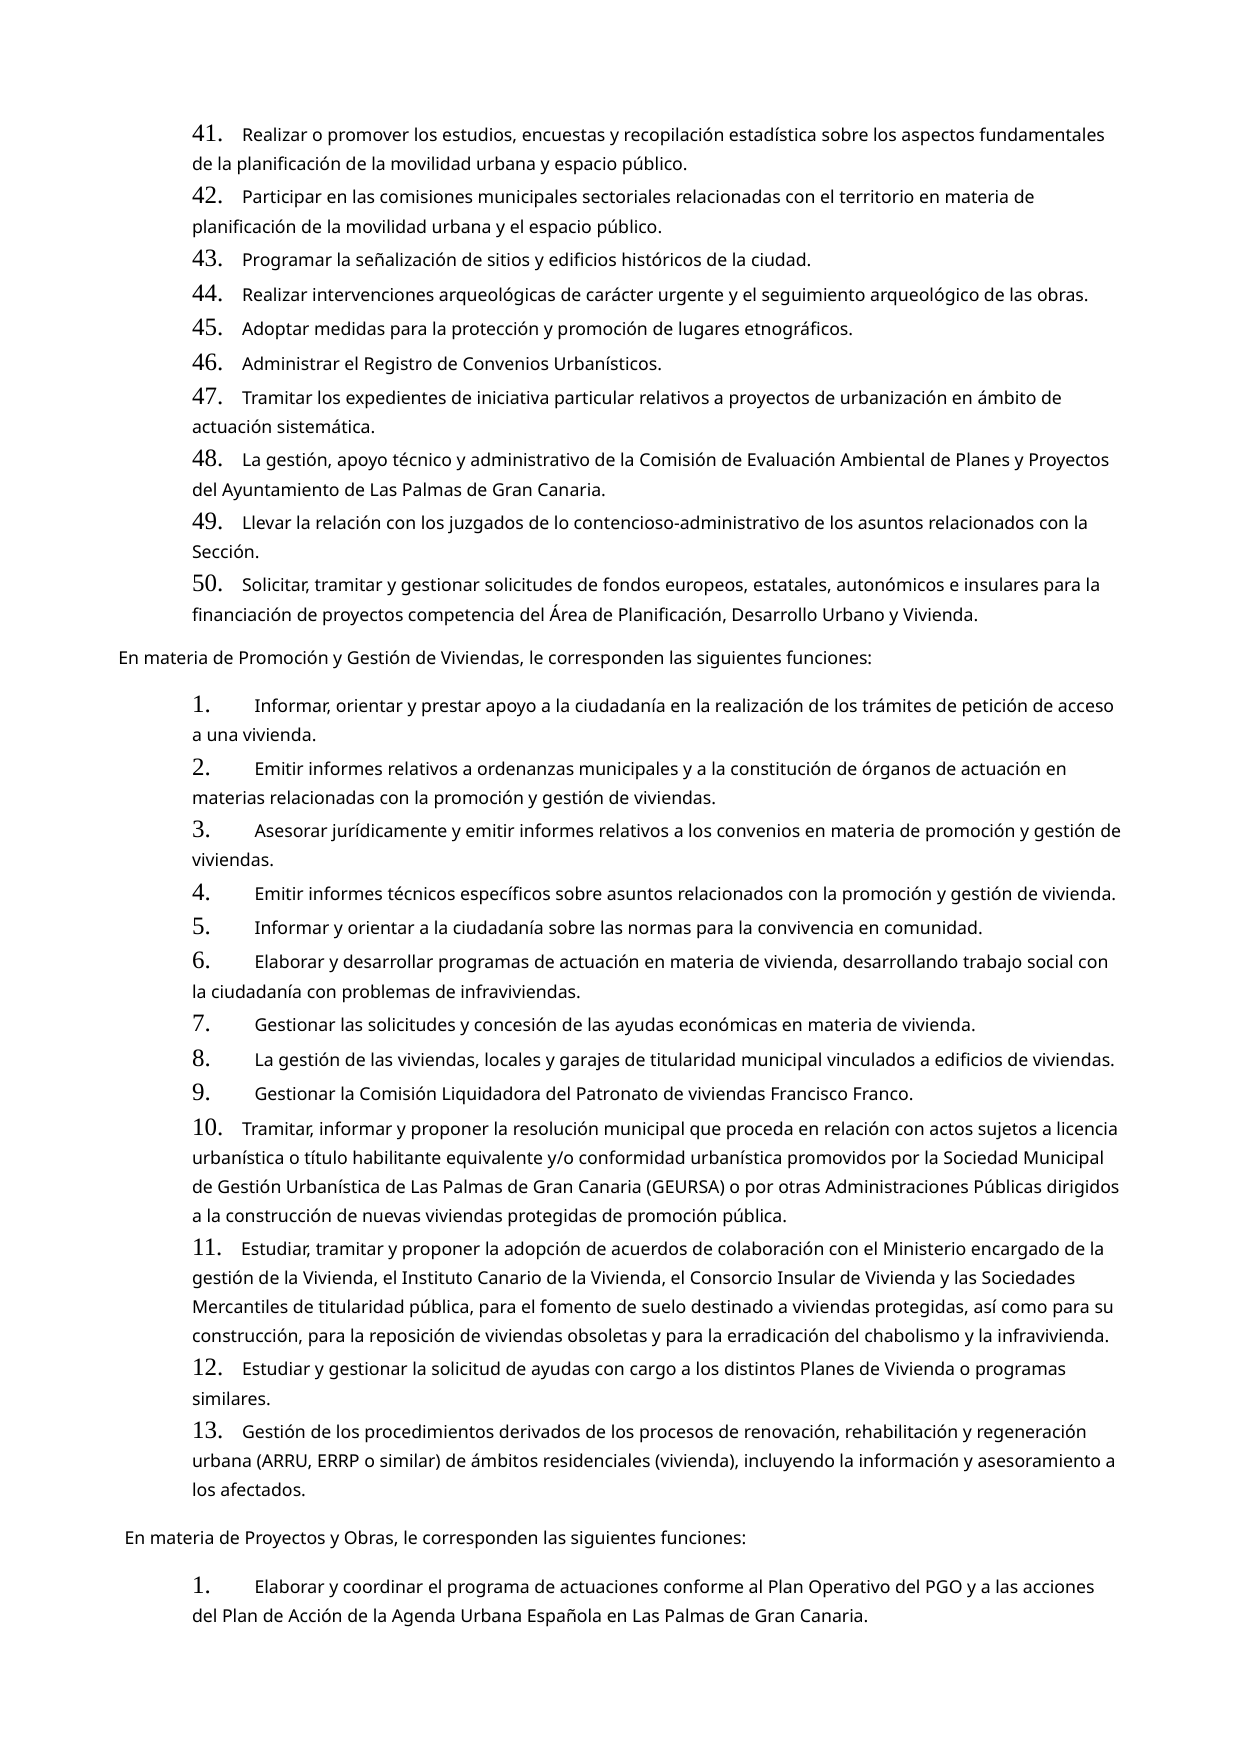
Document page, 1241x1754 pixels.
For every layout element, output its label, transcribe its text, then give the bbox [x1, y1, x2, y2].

text En materia de Proyectos y Obras, le corresponden las siguientes funciones: [118, 1521, 1122, 1550]
list Informar, orientar y prestar apoyo a la ciudadanía en la realización de los trámites de petición de acceso a una vivienda. [192, 689, 1122, 747]
list Estudiar y gestionar la solicitud de ayudas con cargo a los distintos Planes de Vivienda o programas similares. [192, 1352, 1122, 1410]
list Gestionar las solicitudes y concesión de las ayudas económicas en materia de vivienda. [192, 1008, 1122, 1037]
list Realizar o promover los estudios, encuestas y recopilación estadística sobre los aspectos fundamentales de la planificación de la movilidad urbana y espacio público. [192, 118, 1122, 176]
list Gestión de los procedimientos derivados de los procesos de renovación, rehabilitación y regeneración urbana (ARRU, ERRP o similar) de ámbitos residenciales (vivienda), incluyendo la información y asesoramiento a los afectados. [192, 1415, 1122, 1502]
list Realizar intervenciones arqueológicas de carácter urgente y el seguimiento arqueológico de las obras. [192, 278, 1122, 306]
list Administrar el Registro de Convenios Urbanísticos. [192, 347, 1122, 375]
list Tramitar, informar y proponer la resolución municipal que proceda en relación con actos sujetos a licencia urbanística o título habilitante equivalente y/o conformidad urbanística promovidos por la Sociedad Municipal de Gestión Urbanística de Las Palmas de Gran Canaria (GEURSA) o por otras Administraciones Públicas dirigidos a la construcción de nuevas viviendas protegidas de promoción pública. [192, 1112, 1122, 1227]
list Emitir informes relativos a ordenanzas municipales y a la constitución de órganos de actuación en materias relacionadas con la promoción y gestión de viviendas. [192, 752, 1122, 809]
list Llevar la relación con los juzgados de lo contencioso-administrativo de los asuntos relacionados con la Sección. [192, 506, 1122, 564]
list La gestión de las viviendas, locales y garajes de titularidad municipal vinculados a edificios de viviendas. [192, 1043, 1122, 1071]
list Programar la señalización de sitios y edificios históricos de la ciudad. [192, 243, 1122, 272]
list Estudiar, tramitar y proponer la adopción de acuerdos de colaboración con el Ministerio encargado de la gestión de la Vivienda, el Instituto Canario de la Vivienda, el Consorcio Insular de Vivienda y las Sociedades Mercantiles de titularidad pública, para el fomento de suelo destinado a viviendas protegidas, así como para su construcción, para la reposición de viviendas obsoletas y para la erradicación del chabolismo y la infravivienda. [192, 1232, 1122, 1348]
list Elaborar y coordinar el programa de actuaciones conforme al Plan Operativo del PGO y a las acciones del Plan de Acción de la Agenda Urbana Española en Las Palmas de Gran Canaria. [192, 1570, 1122, 1628]
list Solicitar, tramitar y gestionar solicitudes de fondos europeos, estatales, autonómicos e insulares para la financiación de proyectos competencia del Área de Planificación, Desarrollo Urbano y Vivienda. [192, 568, 1122, 626]
list Informar y orientar a la ciudadanía sobre las normas para la convivencia en comunidad. [192, 911, 1122, 940]
list Tramitar los expedientes de iniciativa particular relativos a proyectos de urbanización en ámbito de actuación sistemática. [192, 381, 1122, 439]
list Elaborar y desarrollar programas de actuación en materia de vivienda, desarrollando trabajo social con la ciudadanía con problemas de infraviviendas. [192, 946, 1122, 1003]
text En materia de Promoción y Gestión de Viviendas, le corresponden las siguientes funciones: [118, 646, 1122, 670]
list Asesorar jurídicamente y emitir informes relativos a los convenios en materia de promoción y gestión de viviendas. [192, 814, 1122, 872]
list La gestión, apoyo técnico y administrativo de la Comisión de Evaluación Ambiental de Planes y Proyectos del Ayuntamiento de Las Palmas de Gran Canaria. [192, 443, 1122, 501]
list Emitir informes técnicos específicos sobre asuntos relacionados con la promoción y gestión de vivienda. [192, 877, 1122, 905]
list Adoptar medidas para la protección y promoción de lugares etnográficos. [192, 312, 1122, 341]
list Gestionar la Comisión Liquidadora del Patronato de viviendas Francisco Franco. [192, 1077, 1122, 1106]
list Participar en las comisiones municipales sectoriales relacionadas con el territorio en materia de planificación de la movilidad urbana y el espacio público. [192, 181, 1122, 238]
